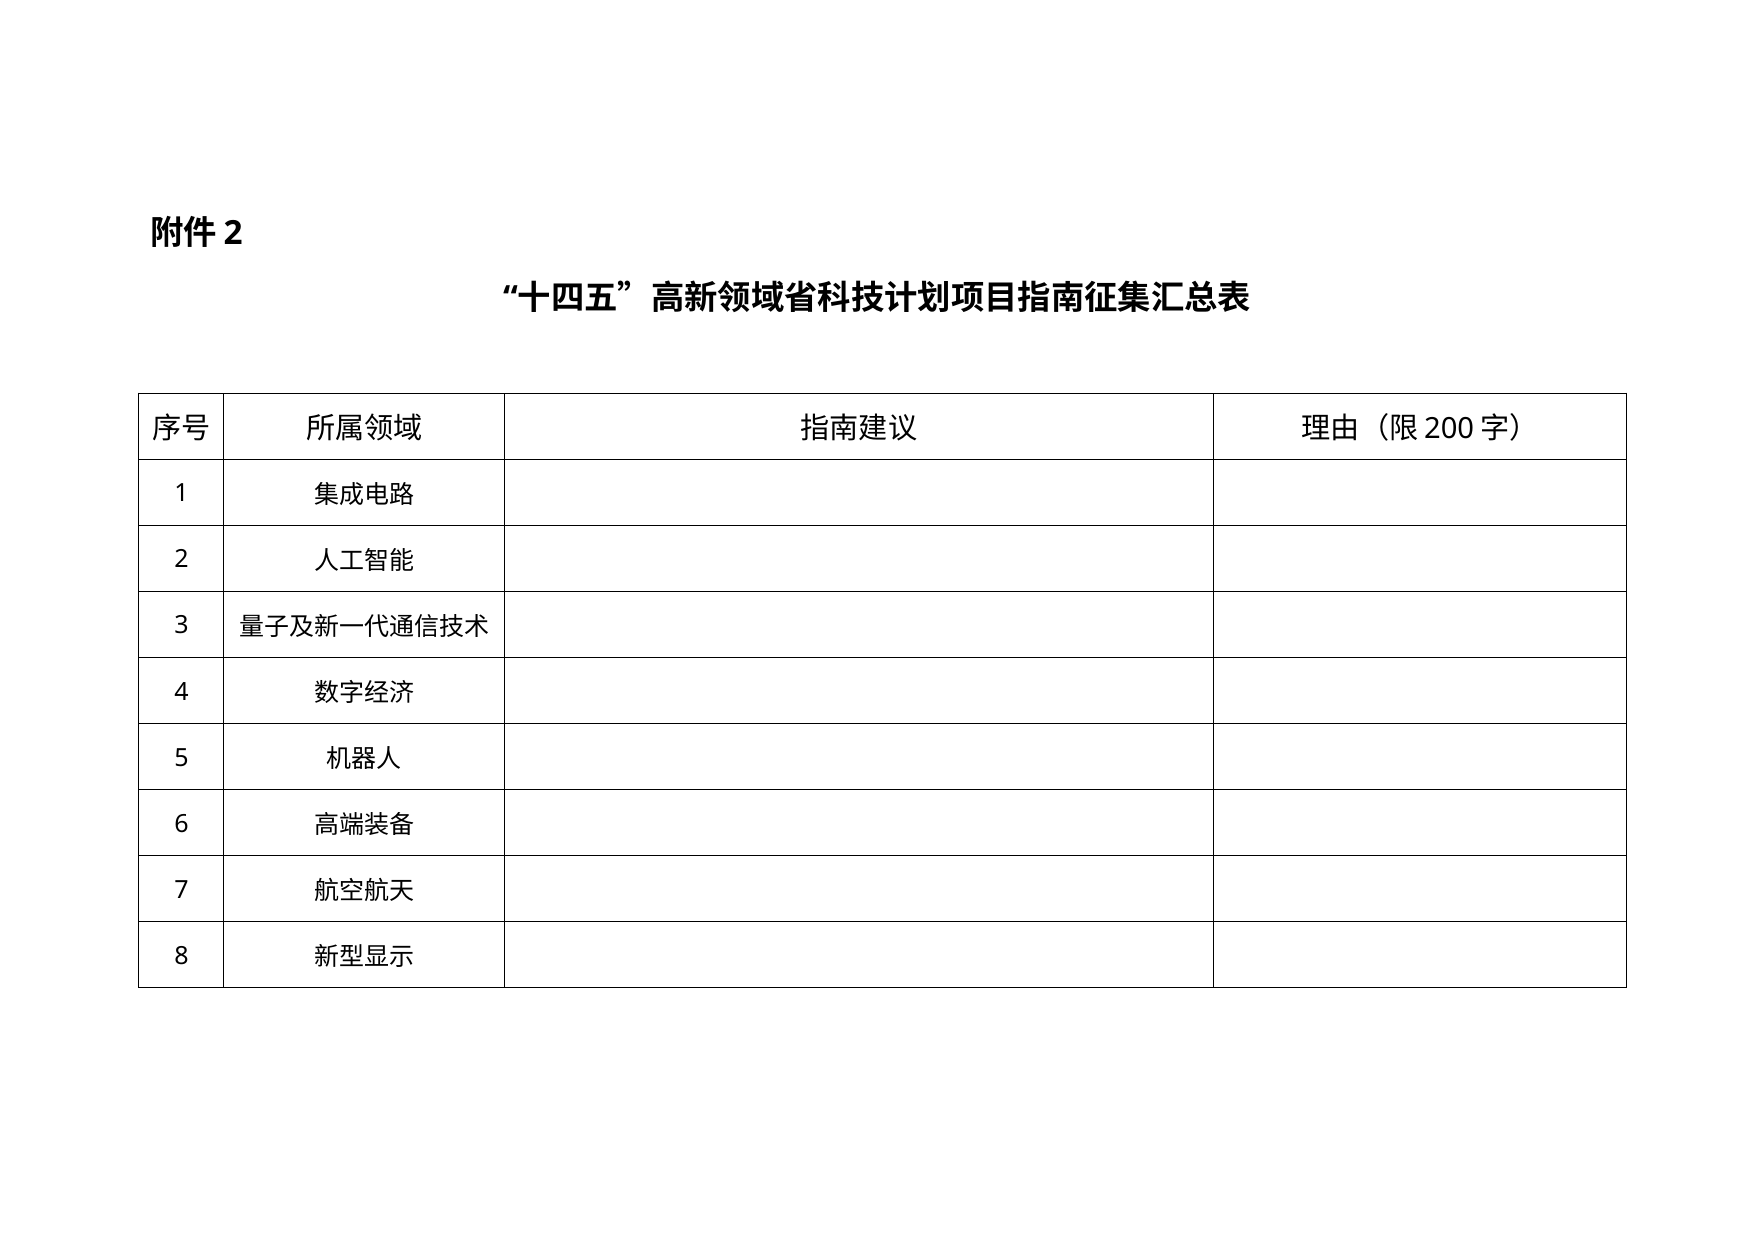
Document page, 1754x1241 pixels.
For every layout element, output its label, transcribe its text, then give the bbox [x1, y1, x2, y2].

table_header 序号 [139, 394, 223, 459]
table_cell [1214, 460, 1626, 525]
table_cell [1214, 658, 1626, 723]
table_cell 6 [139, 790, 223, 855]
table_cell 新型显示 [224, 922, 504, 987]
table_cell [505, 592, 1213, 657]
table_cell [1214, 856, 1626, 921]
text 附件2 [150, 198, 1604, 263]
table_cell 4 [139, 658, 223, 723]
table_cell 3 [139, 592, 223, 657]
table_cell 量子及新一代通信技术 [224, 592, 504, 657]
table_cell 8 [139, 922, 223, 987]
table_cell [505, 724, 1213, 789]
table_cell 5 [139, 724, 223, 789]
table_cell 7 [139, 856, 223, 921]
table_cell [1214, 790, 1626, 855]
table_cell [505, 856, 1213, 921]
table_cell [505, 922, 1213, 987]
table_cell 数字经济 [224, 658, 504, 723]
table_cell [1214, 922, 1626, 987]
table_cell [505, 526, 1213, 591]
table_cell 机器人 [224, 724, 504, 789]
table_cell [1214, 526, 1626, 591]
table_cell [1214, 724, 1626, 789]
table_cell 高端装备 [224, 790, 504, 855]
table_cell 1 [139, 460, 223, 525]
table_cell [505, 460, 1213, 525]
table_cell [1214, 592, 1626, 657]
table_cell 人工智能 [224, 526, 504, 591]
table_header 理由（限200字） [1214, 394, 1626, 459]
text “十四五”高新领域省科技计划项目指南征集汇总表 [150, 263, 1604, 328]
table_header 指南建议 [505, 394, 1213, 459]
table_cell 集成电路 [224, 460, 504, 525]
table_cell [505, 790, 1213, 855]
table_cell 航空航天 [224, 856, 504, 921]
table_header 所属领域 [224, 394, 504, 459]
table_cell 2 [139, 526, 223, 591]
table_cell [505, 658, 1213, 723]
